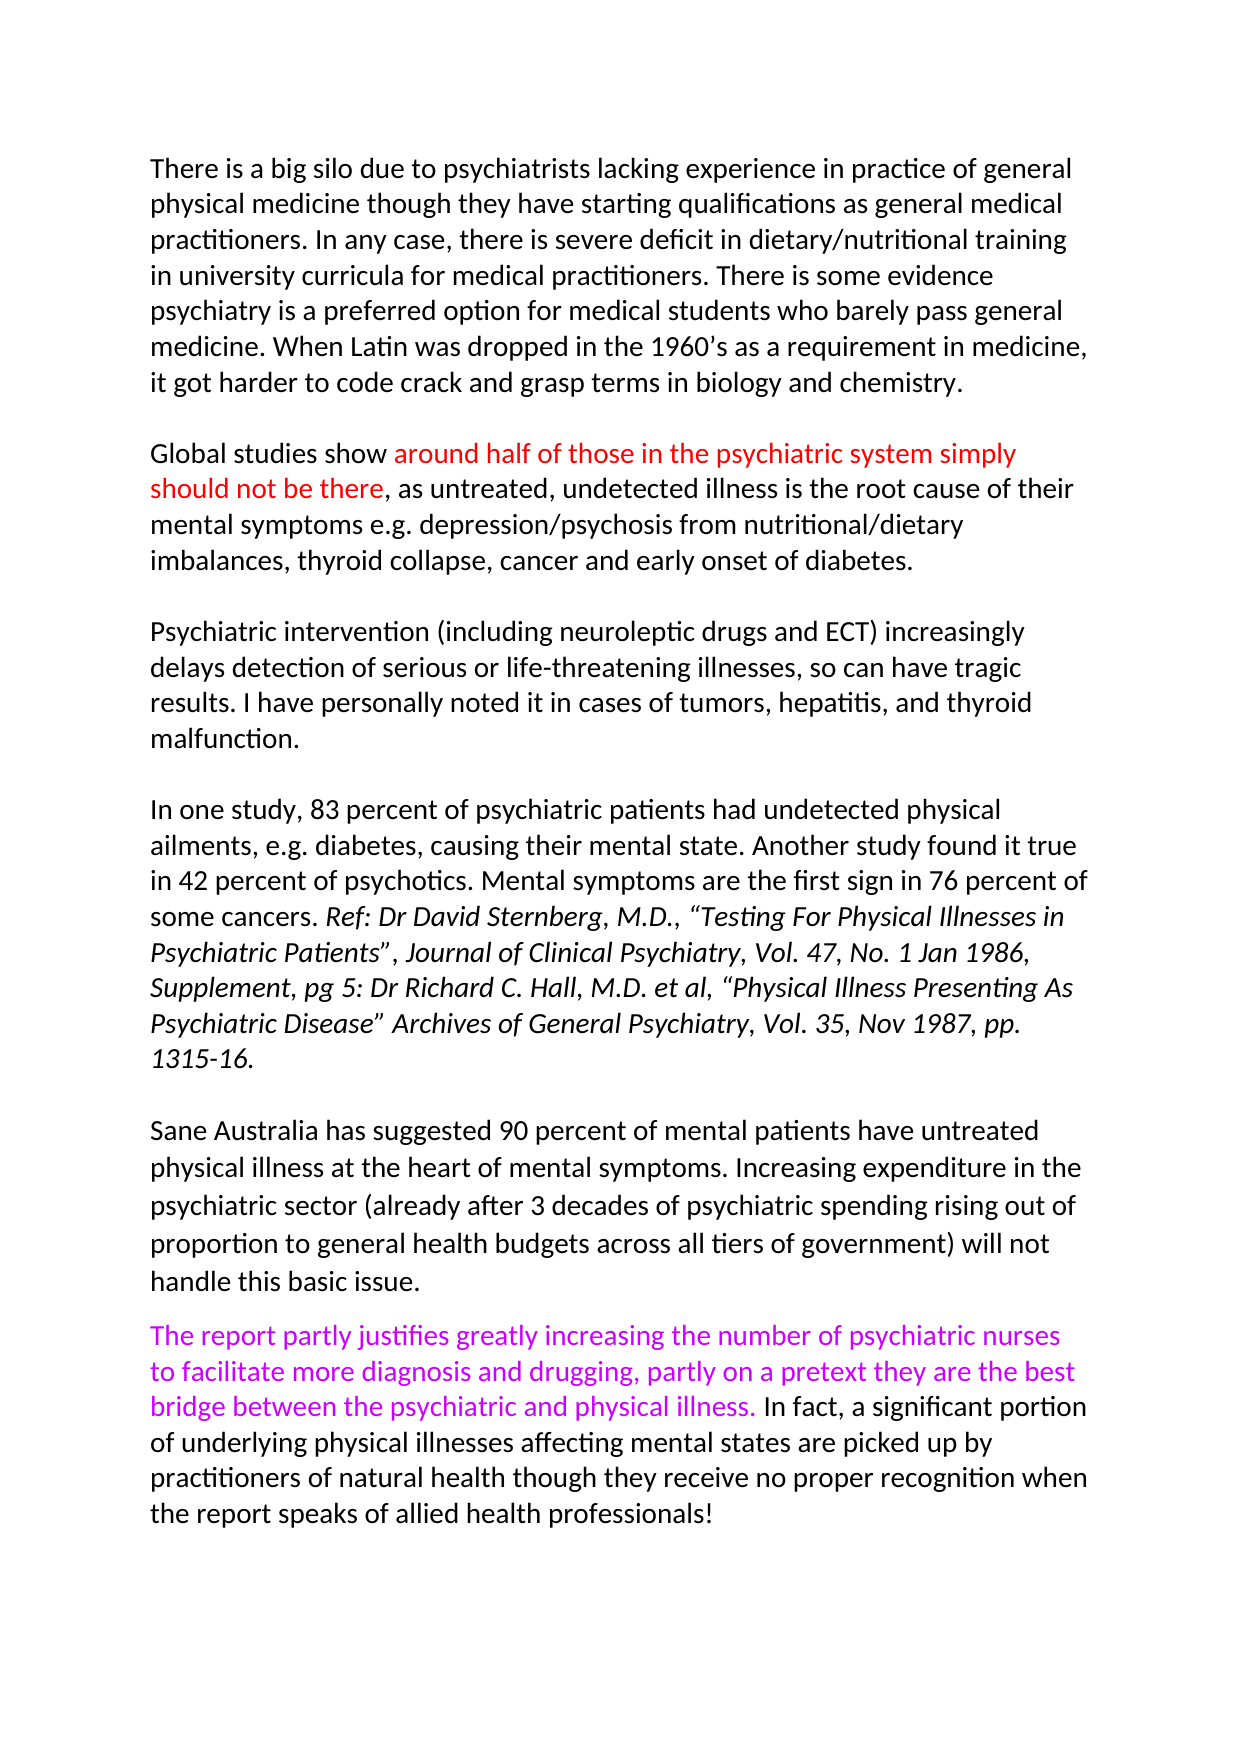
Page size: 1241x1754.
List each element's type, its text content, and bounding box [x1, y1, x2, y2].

text In one study, 83 percent of psychiatric patients had undetected physical ailments, e.g. diabetes, causing their mental state. Another study found it true in 42 percent of psychotics. Mental symptoms are the first sign in 76 percent of some cancers. Ref: Dr David Sternberg, M.D., “Testing For Physical Illnesses in Psychiatric Patients”, Journal of Clinical Psychiatry, Vol. 47, No. 1 Jan 1986, Supplement, pg 5: Dr Richard C. Hall, M.D. et al, “Physical Illness Presenting As Psychiatric Disease” Archives of General Psychiatry, Vol. 35, Nov 1987, pp. 1315-16. [150, 791, 1090, 1076]
text The report partly justifies greatly increasing the number of psychiatric nurses to facilitate more diagnosis and drugging, partly on a pretext they are the best bridge between the psychiatric and physical illness. In fact, a significant portion of underlying physical illnesses affecting mental states are picked up by practitioners of natural health though they receive no proper recognition when the report speaks of allied health professionals! [150, 1317, 1090, 1531]
text Global studies show around half of those in the psychiatric system simply should not be there, as untreated, undetected illness is the root cause of their mental symptoms e.g. depression/psychosis from nutritional/dietary imbalances, thyroid collapse, cancer and early onset of diabetes. [150, 435, 1090, 577]
text There is a big silo due to psychiatrists lacking experience in practice of general physical medicine though they have starting qualifications as general medical practitioners. In any case, there is severe deficit in dietary/nutritional training in university curricula for medical practitioners. There is some evidence psychiatry is a preferred option for medical students who barely pass general medicine. When Latin was dropped in the 1960’s as a requirement in medicine, it got harder to code crack and grasp terms in biology and chemistry. [150, 150, 1090, 399]
text Psychiatric intervention (including neuroleptic drugs and ECT) increasingly delays detection of serious or life-threatening illnesses, so can have tragic results. I have personally noted it in cases of tumors, hepatitis, and thyroid malfunction. [150, 613, 1090, 756]
text Sane Australia has suggested 90 percent of mental patients have untreated physical illness at the heart of mental symptoms. Increasing expenditure in the psychiatric sector (already after 3 decades of psychiatric spending rising out of proportion to general health budgets across all tiers of government) will not handle this basic issue. [150, 1112, 1090, 1298]
